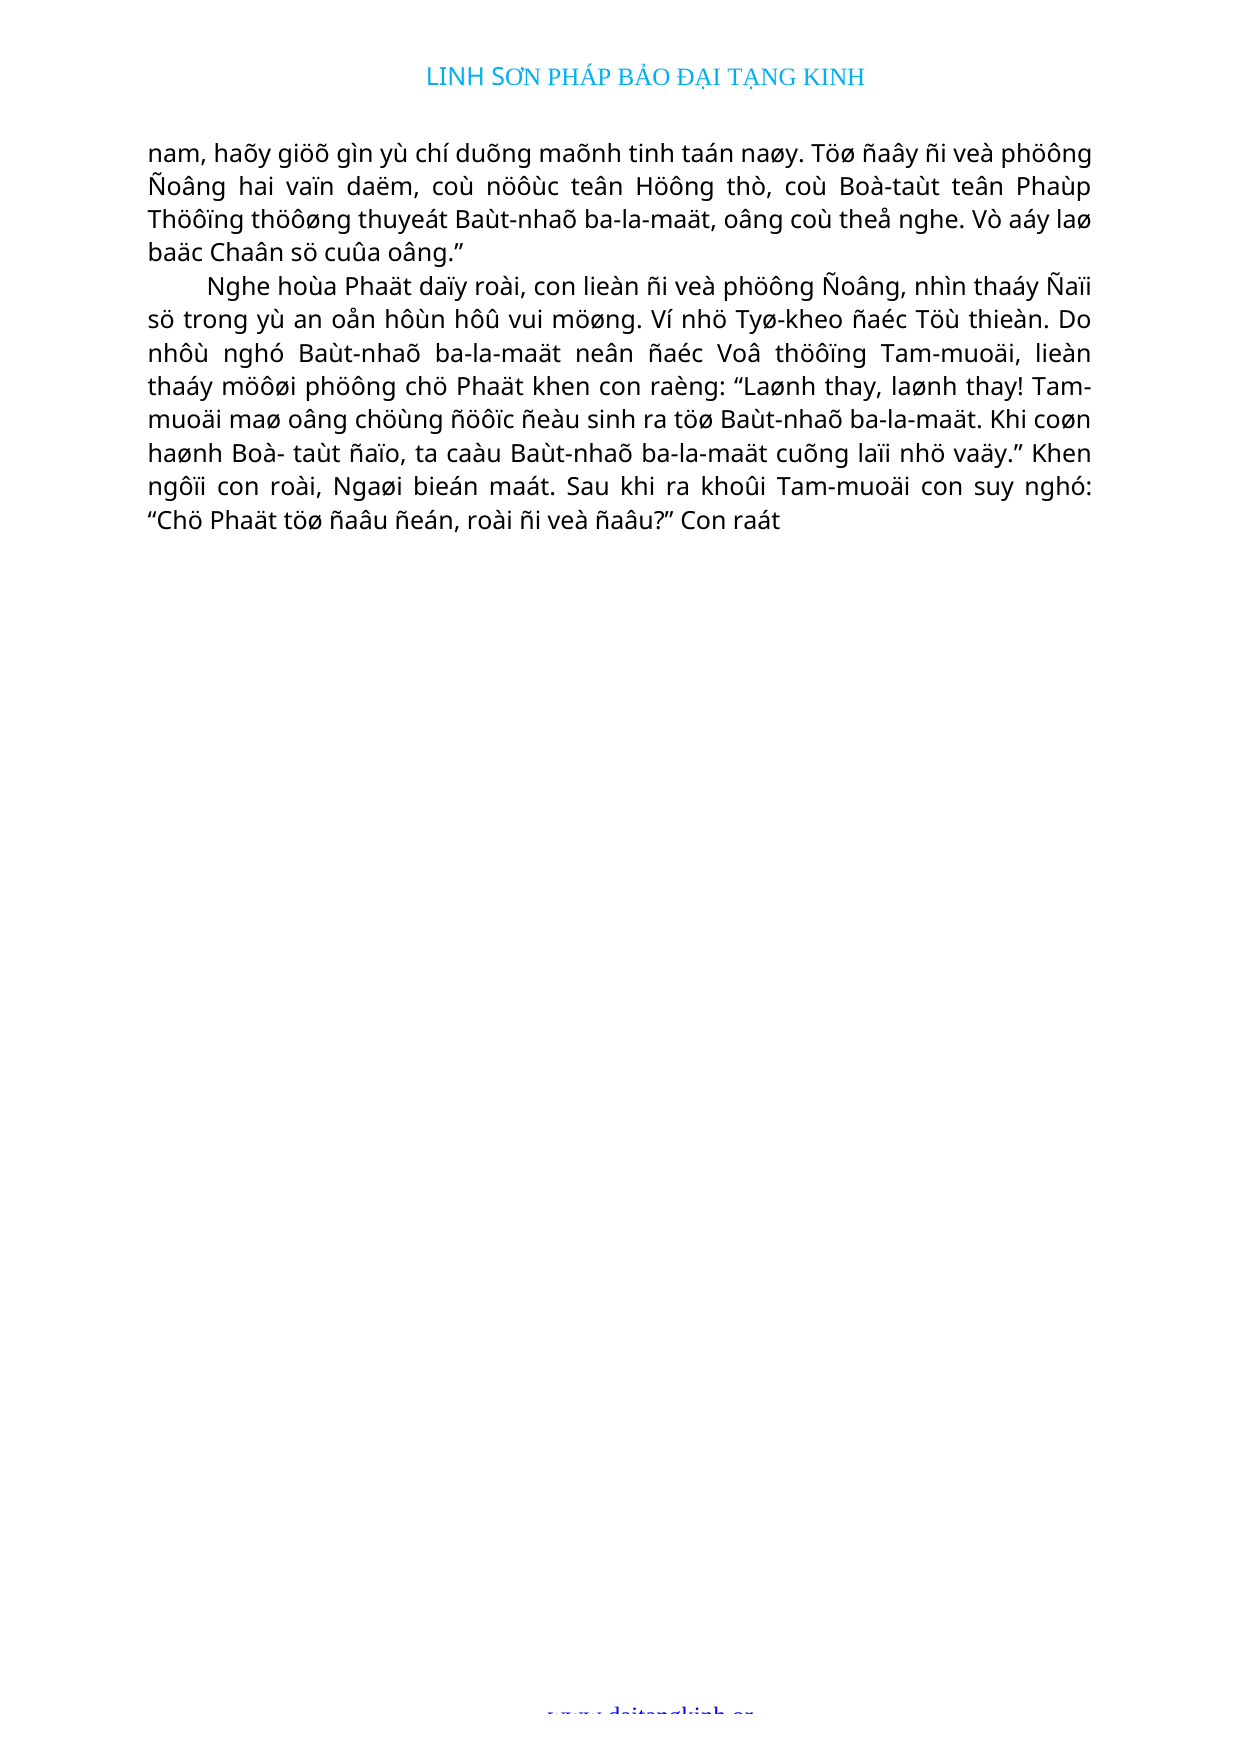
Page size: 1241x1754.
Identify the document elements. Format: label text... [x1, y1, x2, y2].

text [147, 135, 1093, 269]
text Nghe hoùa Phaät daïy roài, con lieàn ñi veà phöông Ñoâng, nhìn thaáy Ñaïi sö trong yù an oån hôùn hôû vui möøng. Ví nhö Tyø-kheo ñaéc Töù thieàn. Do nhôù nghó Baùt-nhaõ ba-la-maät neân ñaéc Voâ thöôïng Tam-muoäi, lieàn thaáy möôøi phöông chö Phaät khen con raèng: “Laønh thay, laønh thay! Tam-muoäi maø oâng chöùng ñöôïc ñeàu sinh ra töø Baùt-nhaõ ba-la-maät. Khi coøn haønh Boà- taùt ñaïo, ta caàu Baùt-nhaõ ba-la-maät cuõng laïi nhö vaäy.” Khen ngôïi con roài, Ngaøi bieán maát. Sau khi ra khoûi Tam-muoäi con suy nghó: “Chö Phaät töø ñaâu ñeán, roài ñi veà ñaâu?” Con raát [147, 269, 1093, 536]
